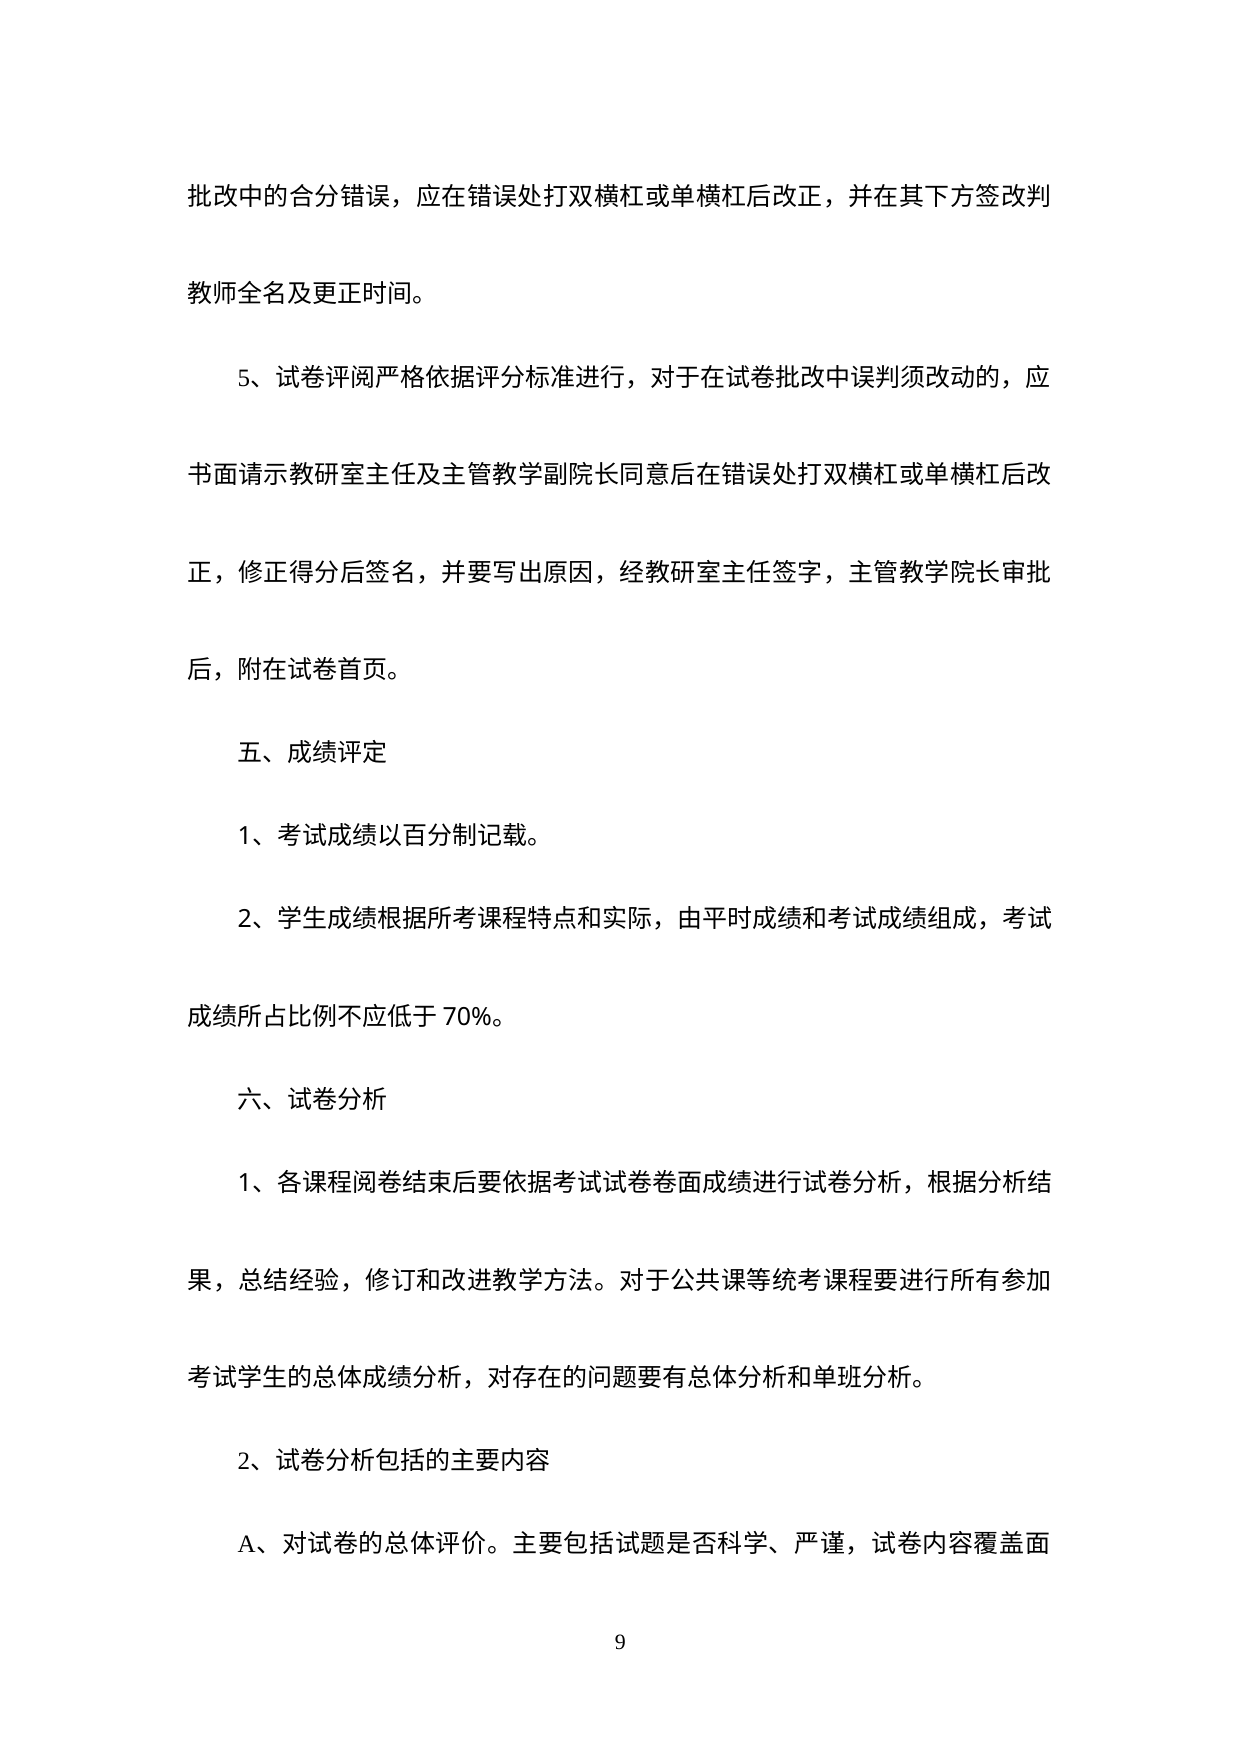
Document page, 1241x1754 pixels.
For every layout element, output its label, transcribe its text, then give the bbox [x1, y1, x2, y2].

text 1、各课程阅卷结束后要依据考试试卷卷面成绩进行试卷分析，根据分析结果，总结经验，修订和改进教学方法。对于公共课等统考课程要进行所有参加考试学生的总体成绩分析，对存在的问题要有总体分析和单班分析。 [187, 1148, 1053, 1408]
text 2、试卷分析包括的主要内容 [187, 1426, 1053, 1491]
text 5、试卷评阅严格依据评分标准进行，对于在试卷批改中误判须改动的，应书面请示教研室主任及主管教学副院长同意后在错误处打双横杠或单横杠后改正，修正得分后签名，并要写出原因，经教研室主任签字，主管教学院长审批后，附在试卷首页。 [187, 343, 1053, 700]
text 1、考试成绩以百分制记载。 [187, 801, 1053, 866]
subtitle 五、成绩评定 [187, 718, 1053, 783]
subtitle 六、试卷分析 [187, 1065, 1053, 1130]
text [187, 162, 1053, 324]
text 2、学生成绩根据所考课程特点和实际，由平时成绩和考试成绩组成，考试成绩所占比例不应低于70%。 [187, 884, 1053, 1047]
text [187, 1509, 1053, 1574]
